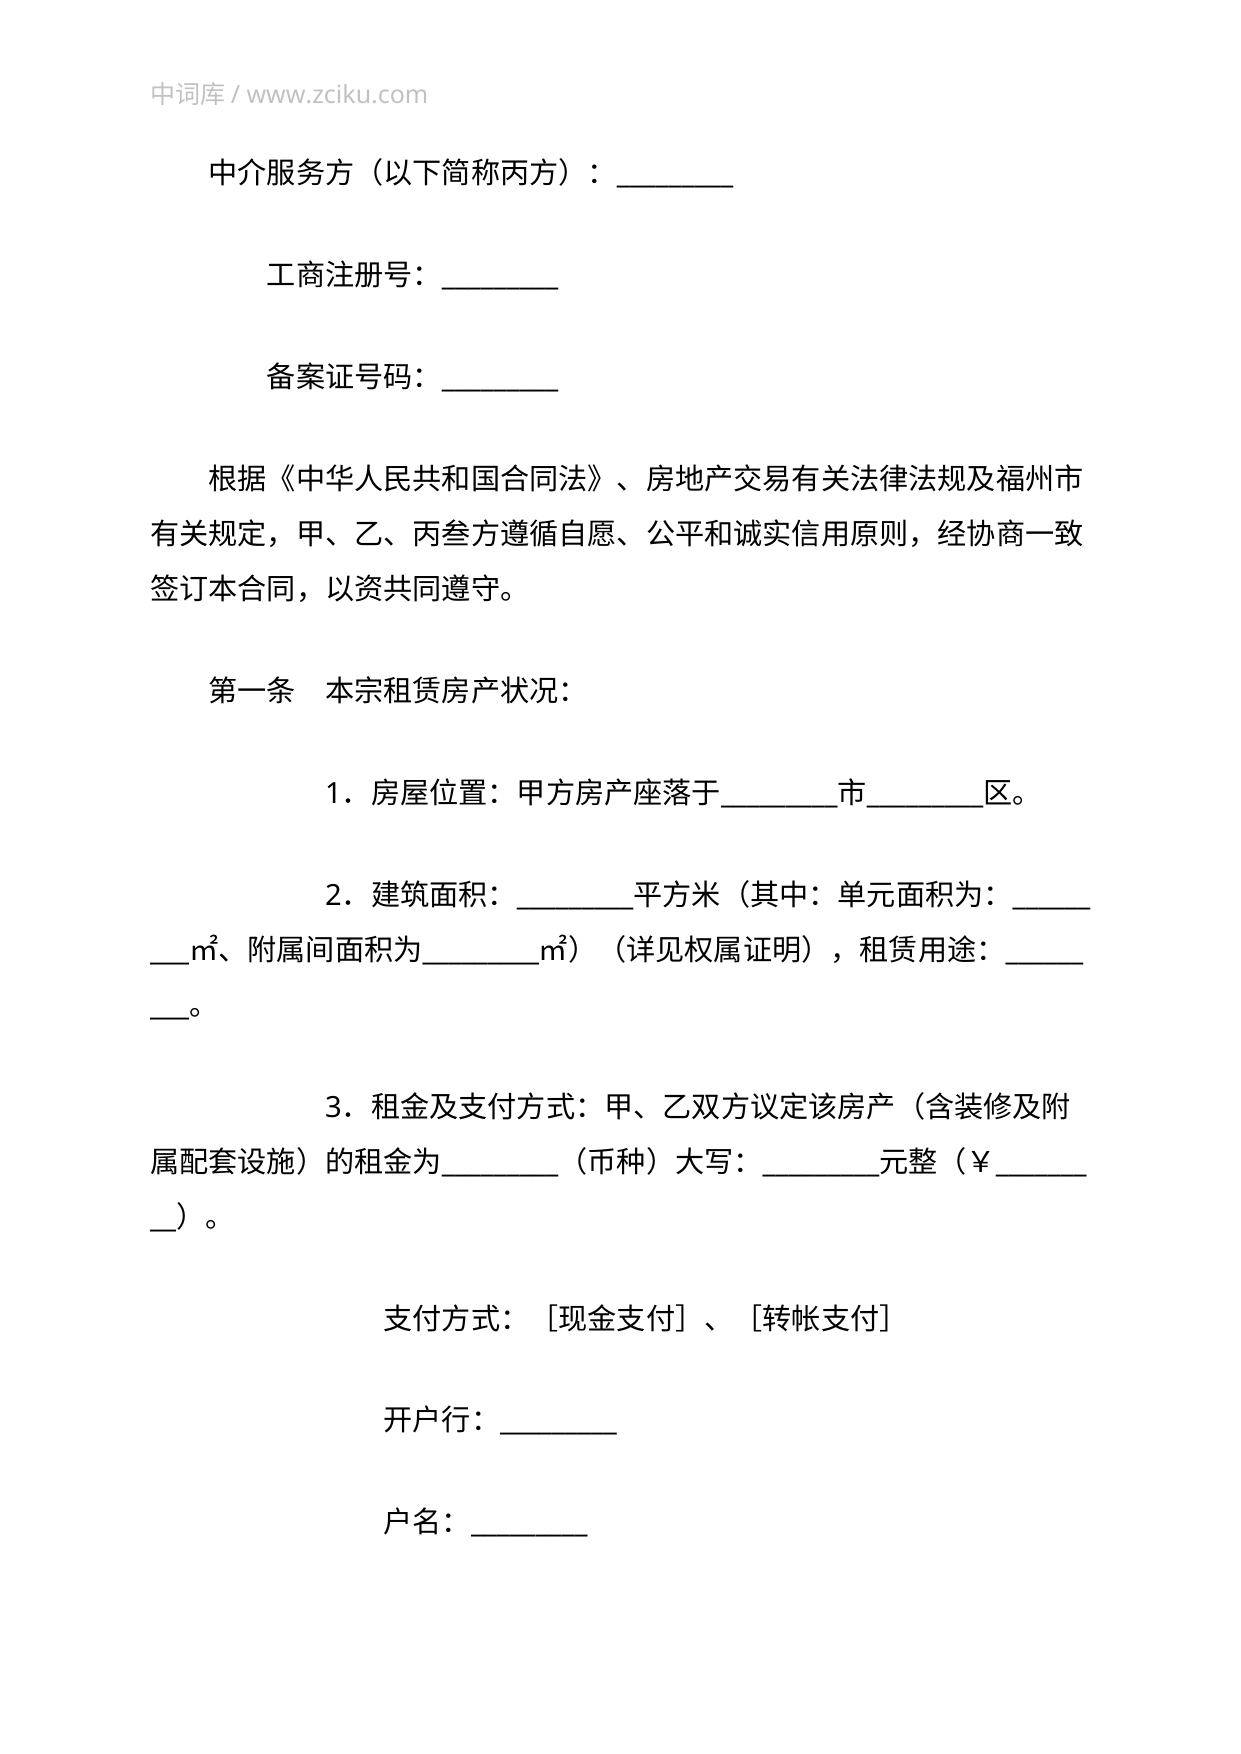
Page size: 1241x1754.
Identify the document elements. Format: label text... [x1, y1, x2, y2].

text 2．建筑面积：_________平方米（其中：单元面积为：_________㎡、附属间面积为_________㎡）（详见权属证明），租赁用途：_________。 [150, 871, 1090, 1024]
text 支付方式：［现金支付］、［转帐支付］ [150, 1295, 1090, 1337]
text 开户行：_________ [150, 1397, 1090, 1439]
text 中介服务方（以下简称丙方）：_________ [150, 150, 1090, 192]
text 1．房屋位置：甲方房产座落于_________市_________区。 [150, 769, 1090, 812]
text 根据《中华人民共和国合同法》、房地产交易有关法律法规及福州市有关规定，甲、乙、丙叁方遵循自愿、公平和诚实信用原则，经协商一致签订本合同，以资共同遵守。 [150, 456, 1090, 608]
text 备案证号码：_________ [150, 354, 1090, 396]
text 工商注册号：_________ [150, 252, 1090, 294]
text 第一条 本宗租赁房产状况： [150, 667, 1090, 710]
text 3．租金及支付方式：甲、乙双方议定该房产（含装修及附属配套设施）的租金为_________（币种）大写：_________元整（￥_________）。 [150, 1083, 1090, 1236]
text 户名：_________ [150, 1499, 1090, 1541]
